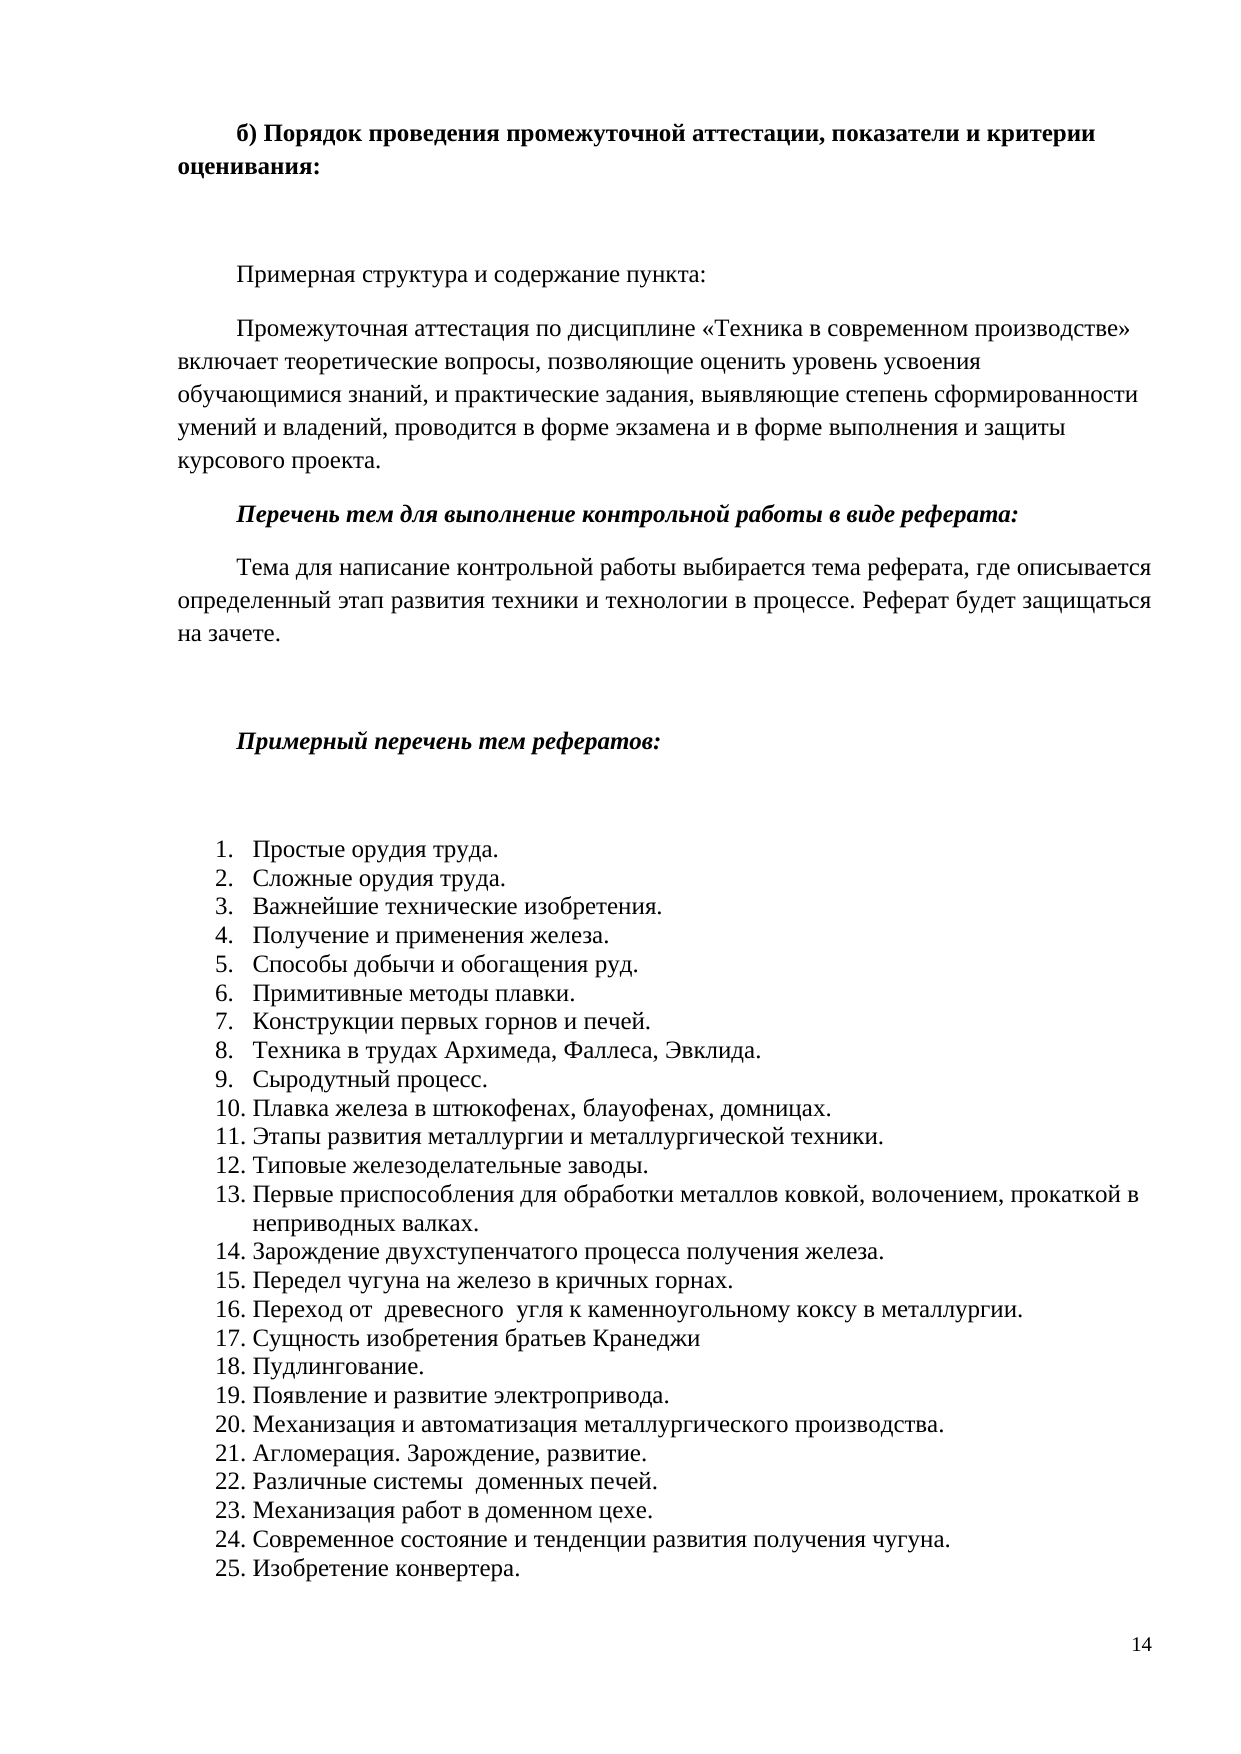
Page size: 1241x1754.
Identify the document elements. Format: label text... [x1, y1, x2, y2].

title Сыродутный процесс. [215, 1064, 1152, 1093]
text Промежуточная аттестация по дисциплине «Техника в современном производстве» включает теоретические вопросы, позволяющие оценить уровень усвоения обучающимися знаний, и практические задания, выявляющие степень сформированности умений и владений, проводится в форме экзамена и в форме выполнения и защиты курсового проекта. [177, 313, 1152, 473]
title Простые орудия труда. [215, 834, 1152, 863]
title Важнейшие технические изобретения. [215, 891, 1152, 920]
title Агломерация. Зарождение, развитие. [215, 1438, 1152, 1466]
title Первые приспособления для обработки металлов ковкой, волочением, прокаткой в неприводных валках. [215, 1179, 1152, 1236]
title Конструкции первых горнов и печей. [215, 1006, 1152, 1035]
title Современное состояние и тенденции развития получения чугуна. [215, 1524, 1152, 1553]
title Изобретение конвертера. [215, 1553, 1152, 1581]
text Тема для написание контрольной работы выбирается тема реферата, где описывается определенный этап развития техники и технологии в процессе. Реферат будет защищаться на зачете. [177, 552, 1152, 647]
title Типовые железоделательные заводы. [215, 1150, 1152, 1179]
text б) Порядок проведения промежуточной аттестации, показатели и критерии оценивания: [177, 118, 1152, 180]
title Техника в трудах Архимеда, Фаллеса, Эвклида. [215, 1035, 1152, 1064]
title Получение и применения железа. [215, 920, 1152, 949]
title Пудлингование. [215, 1351, 1152, 1380]
text Примерный перечень тем рефератов: [177, 726, 1152, 755]
title Плавка железа в штюкофенах, блауофенах, домницах. [215, 1093, 1152, 1121]
title Этапы развития металлургии и металлургической техники. [215, 1121, 1152, 1150]
title Сложные орудия труда. [215, 863, 1152, 891]
title Сущность изобретения братьев Кранеджи [215, 1323, 1152, 1351]
title Механизация и автоматизация металлургического производства. [215, 1409, 1152, 1438]
text Примерная структура и содержание пункта: [177, 259, 1152, 288]
title Способы добычи и обогащения руд. [215, 949, 1152, 978]
title Механизация работ в доменном цехе. [215, 1495, 1152, 1524]
title Различные системы доменных печей. [215, 1466, 1152, 1495]
title Примитивные методы плавки. [215, 978, 1152, 1006]
title Переход от древесного угля к каменноугольному коксу в металлургии. [215, 1294, 1152, 1323]
title Зарождение двухступенчатого процесса получения железа. [215, 1236, 1152, 1265]
title Появление и развитие электропривода. [215, 1380, 1152, 1409]
title Передел чугуна на железо в кричных горнах. [215, 1265, 1152, 1294]
text Перечень тем для выполнение контрольной работы в виде реферата: [177, 499, 1152, 527]
